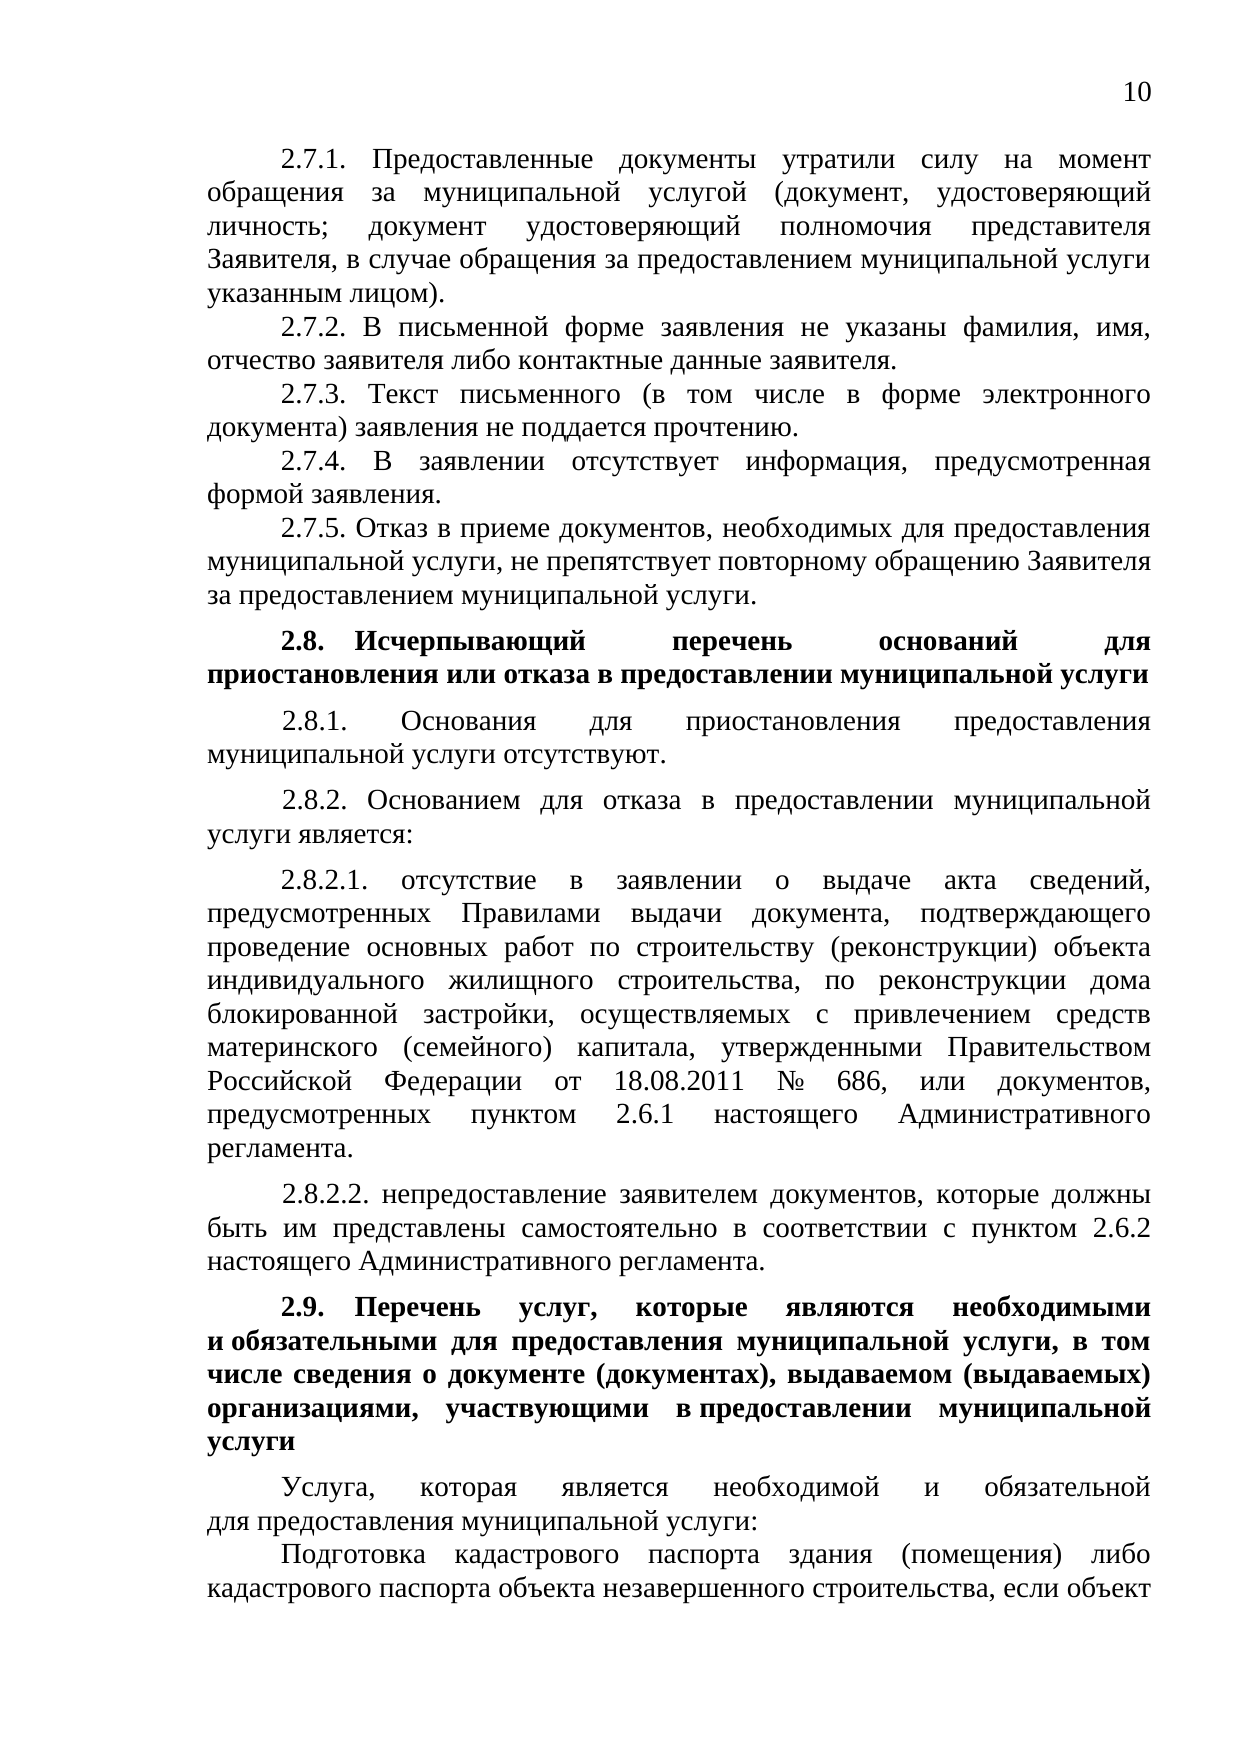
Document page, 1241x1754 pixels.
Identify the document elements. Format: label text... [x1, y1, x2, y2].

text 2.7.5. Отказ в приеме документов, необходимых для предоставления муниципальной услуги, не препятствует повторному обращению Заявителя за предоставлением муниципальной услуги. [207, 510, 1152, 611]
text 2.8.2.1. отсутствие в заявлении о выдаче акта сведений, предусмотренных Правилами выдачи документа, подтверждающего проведение основных работ по строительству (реконструкции) объекта индивидуального жилищного строительства, по реконструкции дома блокированной застройки, осуществляемых с привлечением средств материнского (семейного) капитала, утвержденными Правительством Российской Федерации от 18.08.2011 № 686, или документов, предусмотренных пунктом 2.6.1 настоящего Административного регламента. [207, 862, 1152, 1164]
subtitle 2.7.3. Текст письменного (в том числе в форме электронного документа) заявления не поддается прочтению. [207, 376, 1152, 443]
text 2.8.2.2. непредоставление заявителем документов, которые должны быть им представлены самостоятельно в соответствии с пунктом 2.6.2 настоящего Административного регламента. [207, 1176, 1152, 1277]
text 2.9. Перечень услуг, которые являются необходимыми и обязательными для предоставления муниципальной услуги, в том числе сведения о документе (документах), выдаваемом (выдаваемых) организациями, участвующими в предоставлении муниципальной услуги [207, 1289, 1152, 1457]
text 2.7.1. Предоставленные документы утратили силу на момент обращения за муниципальной услугой (документ, удостоверяющий личность; документ удостоверяющий полномочия представителя Заявителя, в случае обращения за предоставлением муниципальной услуги указанным лицом). [207, 141, 1152, 309]
text 2.8.2. Основанием для отказа в предоставлении муниципальной услуги является: [207, 782, 1152, 849]
text 2.8.1. Основания для приостановления предоставления муниципальной услуги отсутствуют. [207, 703, 1152, 770]
subtitle 2.7.4. В заявлении отсутствует информация, предусмотренная формой заявления. [207, 443, 1152, 510]
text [207, 1537, 1152, 1604]
text Услуга, которая является необходимой и обязательной для предоставления муниципальной услуги: [207, 1469, 1152, 1537]
text 2.7.2. В письменной форме заявления не указаны фамилия, имя, отчество заявителя либо контактные данные заявителя. [207, 309, 1152, 376]
text 2.8. Исчерпывающий перечень оснований для приостановления или отказа в предоставлении муниципальной услуги [207, 623, 1152, 690]
